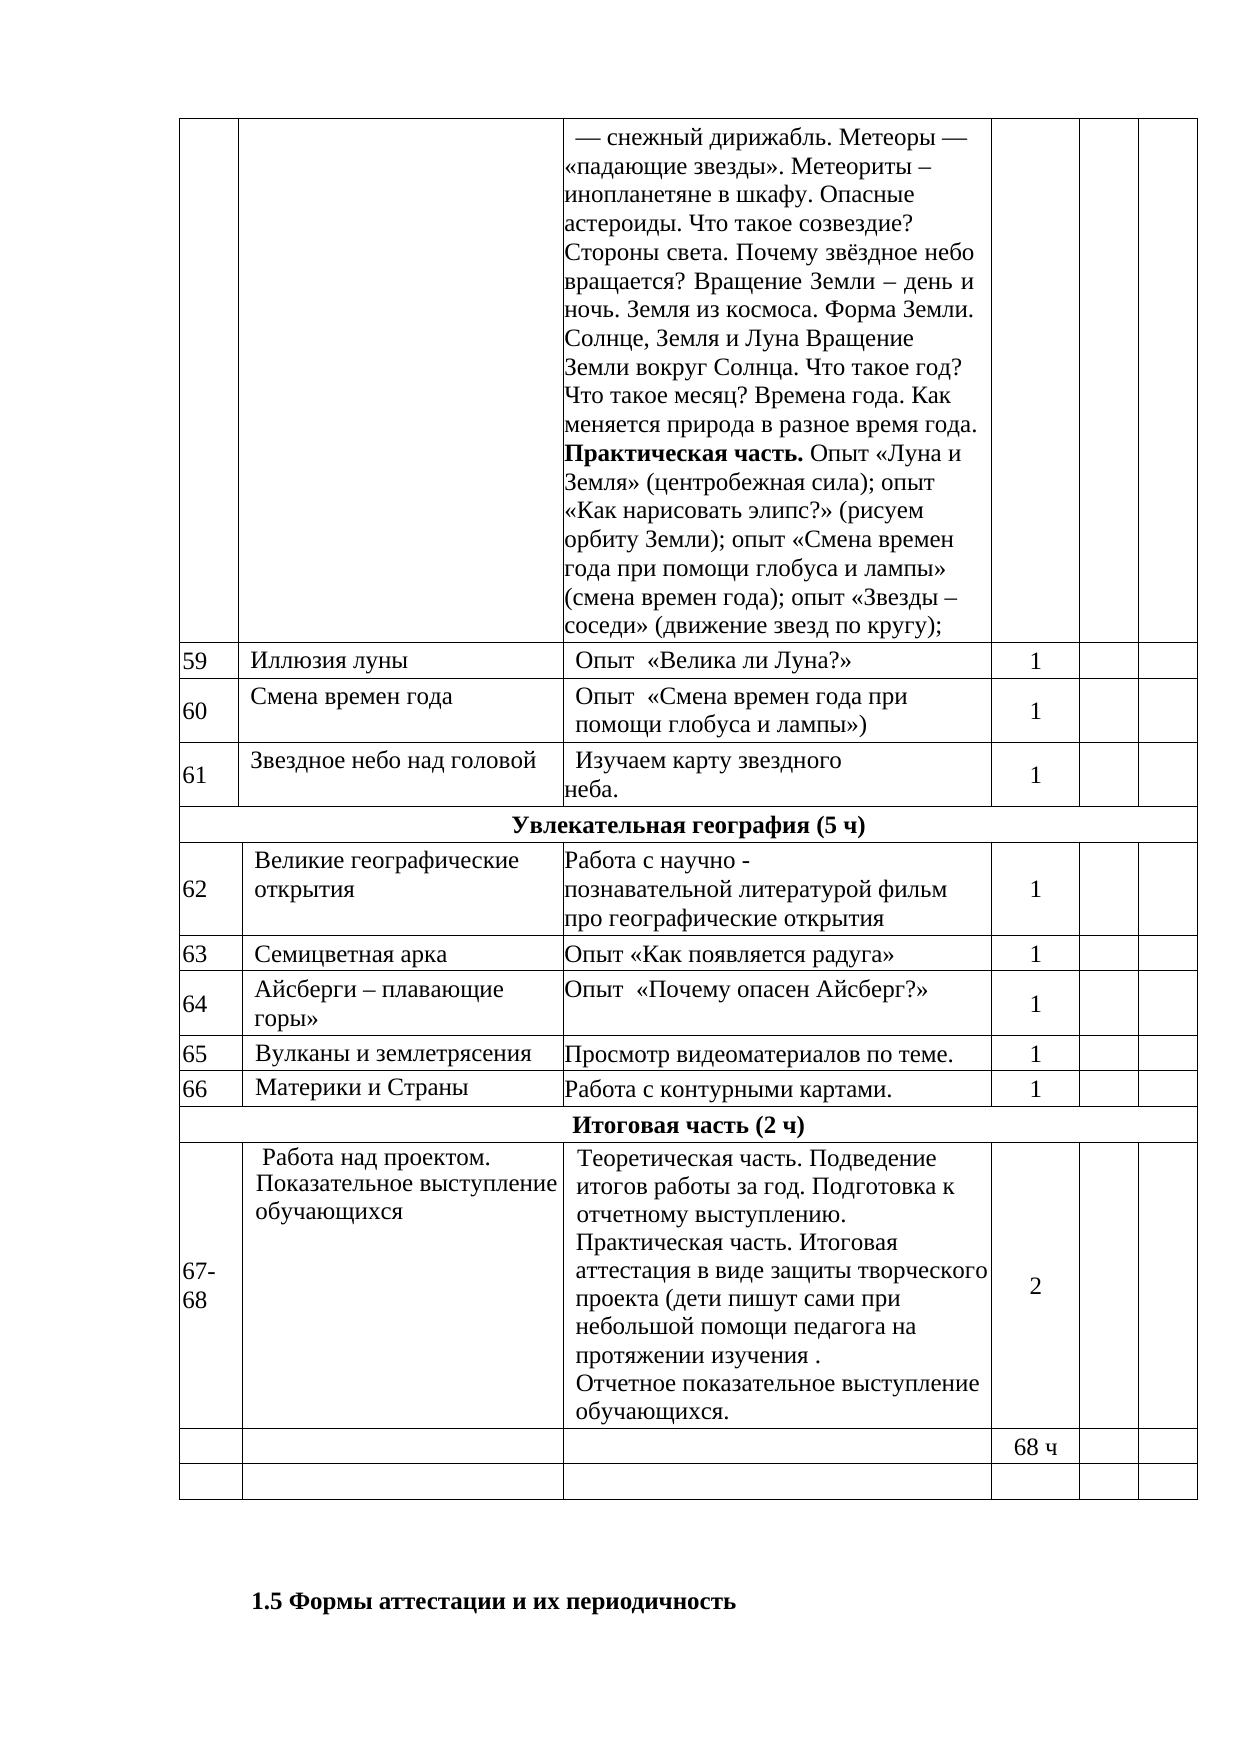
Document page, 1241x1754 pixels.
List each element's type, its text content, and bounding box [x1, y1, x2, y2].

table_cell 1 [992, 679, 1079, 742]
table_cell [1080, 971, 1138, 1035]
table_cell [1139, 1071, 1197, 1106]
table_cell 68 ч [992, 1429, 1079, 1463]
table_cell [1080, 1464, 1138, 1499]
table_cell Увлекательная география (5 ч) [180, 807, 1197, 842]
table_cell [1139, 843, 1197, 935]
table_cell [1080, 743, 1138, 806]
list 1.5 Формы аттестации и их периодичность [177, 1586, 1152, 1615]
table_cell Работа с контурными картами. [564, 1071, 991, 1106]
table_cell Вулканы и землетрясения [243, 1036, 563, 1070]
table_cell Опыт «Как появляется радуга» [564, 936, 991, 970]
table_cell 1 [992, 936, 1079, 970]
table_cell 64 [180, 971, 242, 1035]
table_cell [1080, 679, 1138, 742]
table_cell [1139, 643, 1197, 678]
table_cell [1139, 679, 1197, 742]
table_cell 59 [180, 643, 238, 678]
table_cell 66 [180, 1071, 242, 1106]
table_cell Работа над проектом. Показательное выступление обучающихся [243, 1143, 563, 1428]
table_cell 1 [992, 1071, 1079, 1106]
table_cell 2 [992, 1143, 1079, 1428]
table_cell Великие географические открытия [243, 843, 563, 935]
table_cell [992, 1464, 1079, 1499]
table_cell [239, 119, 563, 642]
table_cell 63 [180, 936, 242, 970]
table_cell [180, 1429, 242, 1463]
table_cell 62 [180, 843, 242, 935]
table_cell [1139, 1143, 1197, 1428]
table_cell 58 [180, 119, 238, 642]
table_cell Звездное небо над головой [239, 743, 563, 806]
table_cell 60 [180, 679, 238, 742]
table_cell [1080, 1036, 1138, 1070]
table_cell Просмотр видеоматериалов по теме. [564, 1036, 991, 1070]
table_cell 1 [992, 119, 1079, 642]
table_cell [1139, 1464, 1197, 1499]
table_cell Опыт «Велика ли Луна?» [564, 643, 991, 678]
table_cell [1080, 843, 1138, 935]
table_cell Опыт «Смена времен года при помощи глобуса и лампы») [564, 679, 991, 742]
table_cell Материки и Страны [243, 1071, 563, 1106]
table_cell 61 [180, 743, 238, 806]
table_cell Опыт «Почему опасен Айсберг?» [564, 971, 991, 1035]
table_cell [1139, 1036, 1197, 1070]
table_cell [1080, 1071, 1138, 1106]
table_cell 1 [992, 743, 1079, 806]
table_cell [1080, 1429, 1138, 1463]
table_cell [564, 1464, 991, 1499]
table_cell [243, 1464, 563, 1499]
table_cell Теоретическая чacть. Подведение итогов работы за год. Подготовка к отчетному выступлению. Практическая часть. Итоговая аттестация в виде защиты творческого проекта (дети пишут сами при небольшой помощи педагога на протяжении изучения . Отчетное показательное выступление обучающихся. [564, 1143, 991, 1428]
table_cell Итоговая часть (2 ч) [180, 1107, 1197, 1142]
table_cell Семицветная арка [243, 936, 563, 970]
table_cell Иллюзия луны [239, 643, 563, 678]
table_cell [180, 1464, 242, 1499]
table_cell 1 [992, 971, 1079, 1035]
table_cell 1 [992, 643, 1079, 678]
table_cell [1080, 643, 1138, 678]
table_cell [1080, 936, 1138, 970]
table_cell Смена времен года [239, 679, 563, 742]
table_cell [564, 1429, 991, 1463]
table_cell Айсберги – плавающие горы» [243, 971, 563, 1035]
table_cell 1 [992, 843, 1079, 935]
table_cell Изучаем карту звездного неба. [564, 743, 991, 806]
table_cell Работа с научно - познавательной литературой фильм про географические открытия [564, 843, 991, 935]
table_cell [243, 1429, 563, 1463]
table_cell 1 [992, 1036, 1079, 1070]
table_cell [1139, 119, 1197, 642]
table_cell 67-68 [180, 1143, 242, 1428]
table_cell [1080, 1143, 1138, 1428]
table_cell [1139, 743, 1197, 806]
table_cell 65 [180, 1036, 242, 1070]
table_cell [1139, 936, 1197, 970]
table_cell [564, 119, 991, 642]
table_cell [1139, 971, 1197, 1035]
table_cell [1080, 119, 1138, 642]
table_cell [1139, 1429, 1197, 1463]
